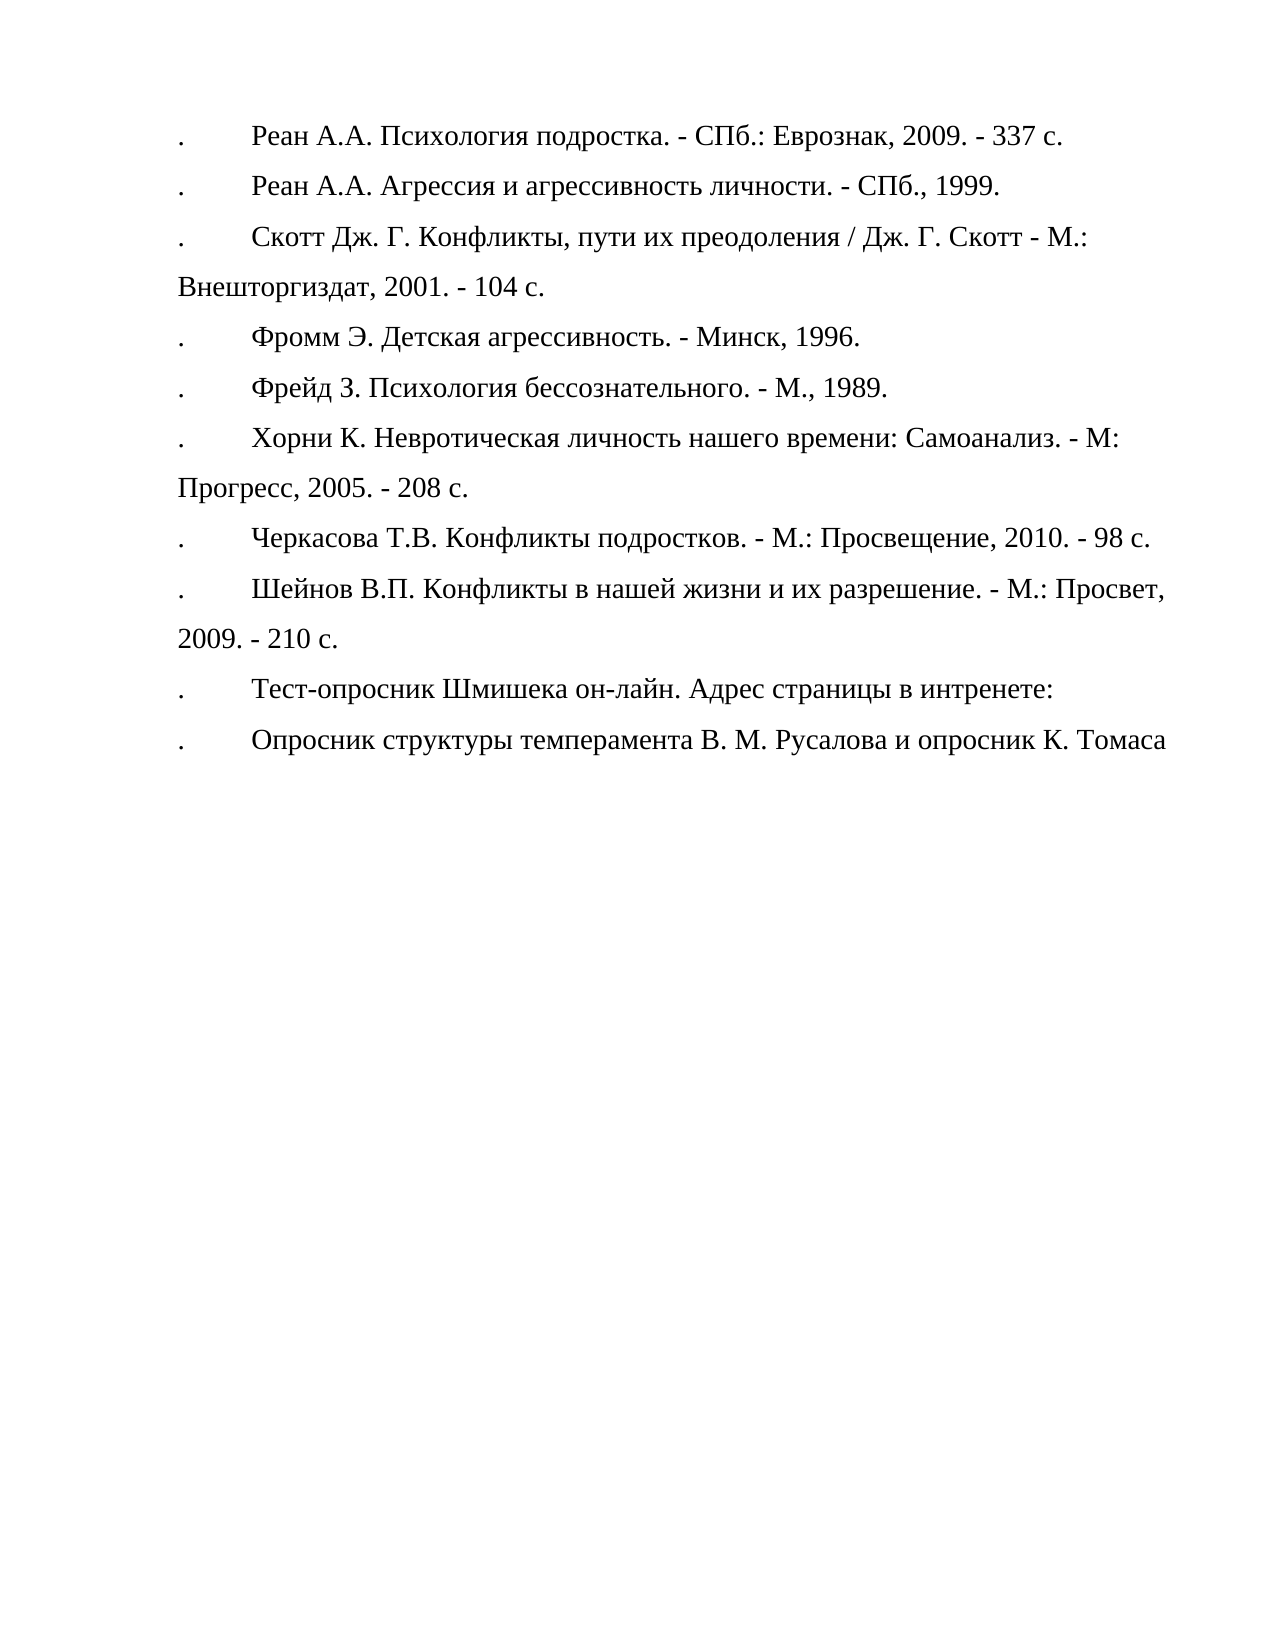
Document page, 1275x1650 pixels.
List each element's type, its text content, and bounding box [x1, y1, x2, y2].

text . Фрейд З. Психология бессознательного. - М., 1989. [177, 370, 1186, 403]
text . Реан А.А. Агрессия и агрессивность личности. - СПб., 1999. [177, 168, 1186, 202]
text . Черкасова Т.В. Конфликты подростков. - М.: Просвещение, 2010. - 98 с. [177, 521, 1186, 554]
text . Фромм Э. Детская агрессивность. - Минск, 1996. [177, 319, 1186, 353]
text . Шейнов В.П. Конфликты в нашей жизни и их разрешение. - М.: Просвет, 2009. - 210 с. [177, 571, 1186, 655]
text . Хорни К. Невротическая личность нашего времени: Самоанализ. - М: Прогресс, 2005. - 208 с. [177, 420, 1186, 504]
text . Скотт Дж. Г. Конфликты, пути их преодоления / Дж. Г. Скотт - М.: Внешторгиздат, 2001. - 104 с. [177, 219, 1186, 303]
text . Опросник структуры темперамента В. М. Русалова и опросник К. Томаса [177, 722, 1186, 755]
text . Реан А.А. Психология подростка. - СПб.: Еврознак, 2009. - 337 с. [177, 118, 1186, 152]
text . Тест-опросник Шмишека он-лайн. Адрес страницы в интренете: [177, 672, 1186, 705]
